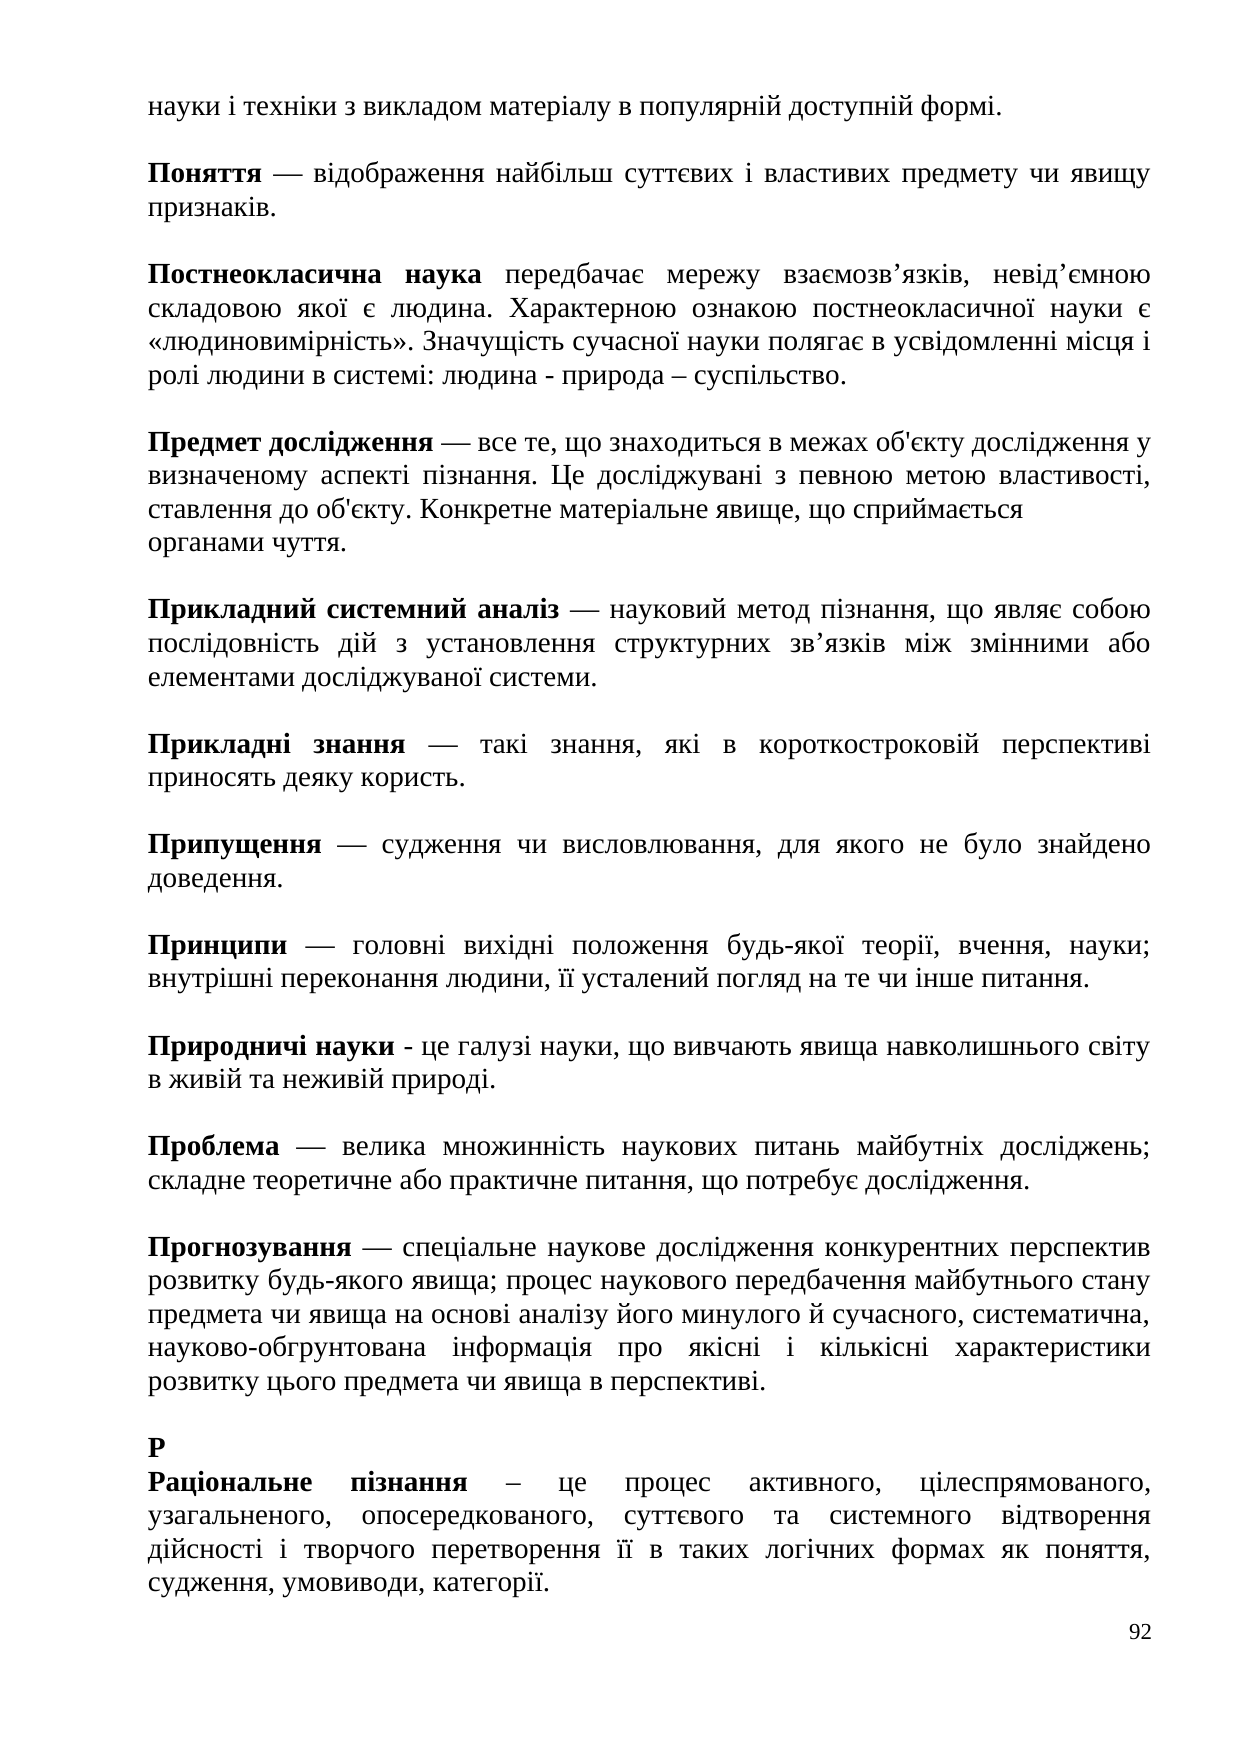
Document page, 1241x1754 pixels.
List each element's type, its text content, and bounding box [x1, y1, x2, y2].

text Прикладний системний аналіз — науковий метод пізнання, що являє собою послідовність дій з установлення структурних зв’язків між змінними або елементами досліджуваної системи. [148, 592, 1152, 692]
text Р [148, 1430, 1152, 1464]
text науки і техніки з викладом матеріалу в популярній доступній формі. [148, 88, 1152, 122]
text Постнеокласична наука передбачає мережу взаємозв’язків, невід’ємною складовою якої є людина. Характерною ознакою постнеокласичної науки є «людиновимірність». Значущість сучасної науки полягає в усвідомленні місця і ролі людини в системі: людина - природа – суспільство. [148, 256, 1152, 390]
text Прикладні знання — такі знання, які в короткостроковій перспективі приносять деяку користь. [148, 726, 1152, 793]
text Раціональне пізнання – це процес активного, цілеспрямованого, узагальненого, опосередкованого, суттєвого та системного відтворення дійсності і творчого перетворення її в таких логічних формах як поняття, судження, умовиводи, категорії. [148, 1464, 1152, 1598]
text Поняття — відображення найбільш суттєвих і властивих предмету чи явищу признаків. [148, 156, 1152, 223]
text Принципи — головні вихідні положення будь-якої теорії, вчення, науки; внутрішні переконання людини, її усталений погляд на те чи інше питання. [148, 927, 1152, 994]
text органами чуття. [148, 524, 1152, 558]
text Проблема — велика множинність наукових питань майбутніх досліджень; складне теоретичне або практичне питання, що потребує дослідження. [148, 1128, 1152, 1195]
text Прогнозування — спеціальне наукове дослідження конкурентних перспектив розвитку будь-якого явища; процес наукового передбачення майбутнього стану предмета чи явища на основі аналізу його минулого й сучасного, систематична, науково-обгрунтована інформація про якісні і кількісні характеристики розвитку цього предмета чи явища в перспективі. [148, 1229, 1152, 1397]
text Природничі науки - це галузі науки, що вивчають явища навколишнього світу в живій та неживій природі. [148, 1028, 1152, 1095]
text Припущення — судження чи висловлювання, для якого не було знайдено доведення. [148, 826, 1152, 893]
text Предмет дослідження — все те, що знаходиться в межах об'єкту дослідження у визначеному аспекті пізнання. Це досліджувані з певною метою властивості, ставлення до об'єкту. Конкретне матеріальне явище, що сприймається [148, 424, 1152, 524]
